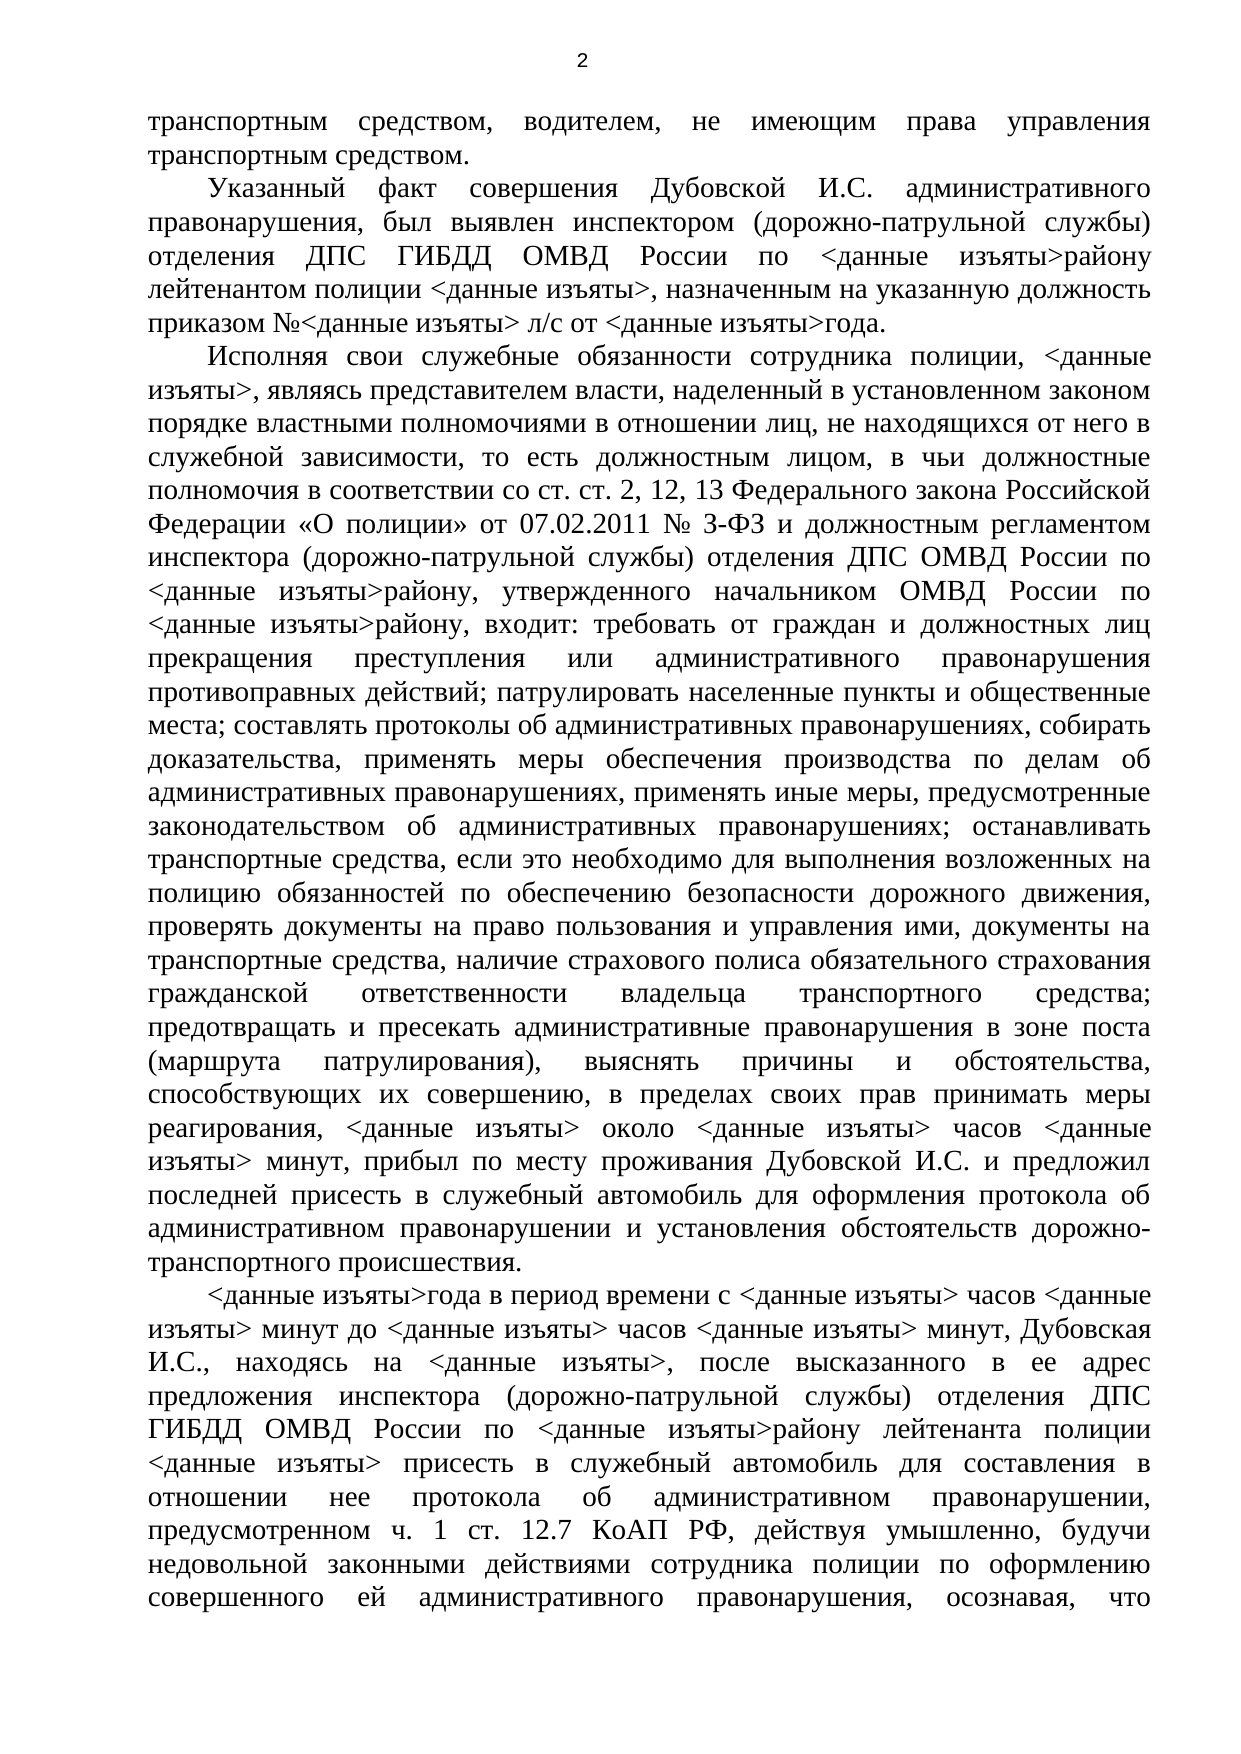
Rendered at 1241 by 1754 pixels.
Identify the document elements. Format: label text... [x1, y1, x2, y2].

text Исполняя свои служебные обязанности сотрудника полиции, <данные изъяты>, являясь представителем власти, наделенный в установленном законом порядке властными полномочиями в отношении лиц, не находящихся от него в служебной зависимости, то есть должностным лицом, в чьи должностные полномочия в соответствии со ст. ст. 2, 12, 13 Федерального закона Российской Федерации «О полиции» от 07.02.2011 № З-ФЗ и должностным регламентом инспектора (дорожно-патрульной службы) отделения ДПС ОМВД России по <данные изъяты>району, утвержденного начальником ОМВД России по <данные изъяты>району, входит: требовать от граждан и должностных лиц прекращения преступления или административного правонарушения противоправных действий; патрулировать населенные пункты и общественные места; составлять протоколы об административных правонарушениях, собирать доказательства, применять меры обеспечения производства по делам об административных правонарушениях, применять иные меры, предусмотренные законодательством об административных правонарушениях; останавливать транспортные средства, если это необходимо для выполнения возложенных на полицию обязанностей по обеспечению безопасности дорожного движения, проверять документы на право пользования и управления ими, документы на транспортные средства, наличие страхового полиса обязательного страхования гражданской ответственности владельца транспортного средства; предотвращать и пресекать административные правонарушения в зоне поста (маршрута патрулирования), выяснять причины и обстоятельства, способствующих их совершению, в пределах своих прав принимать меры реагирования, <данные изъяты> около <данные изъяты> часов <данные изъяты> минут, прибыл по месту проживания Дубовской И.С. и предложил последней присесть в служебный автомобиль для оформления протокола об административном правонарушении и установления обстоятельств дорожно-транспортного происшествия. [148, 338, 1152, 1277]
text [148, 103, 1152, 171]
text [148, 1277, 1152, 1613]
text Указанный факт совершения Дубовской И.С. административного правонарушения, был выявлен инспектором (дорожно-патрульной службы) отделения ДПС ГИБДД ОМВД России по <данные изъяты>району лейтенантом полиции <данные изъяты>, назначенным на указанную должность приказом №<данные изъяты> л/с от <данные изъяты>года. [148, 171, 1152, 338]
